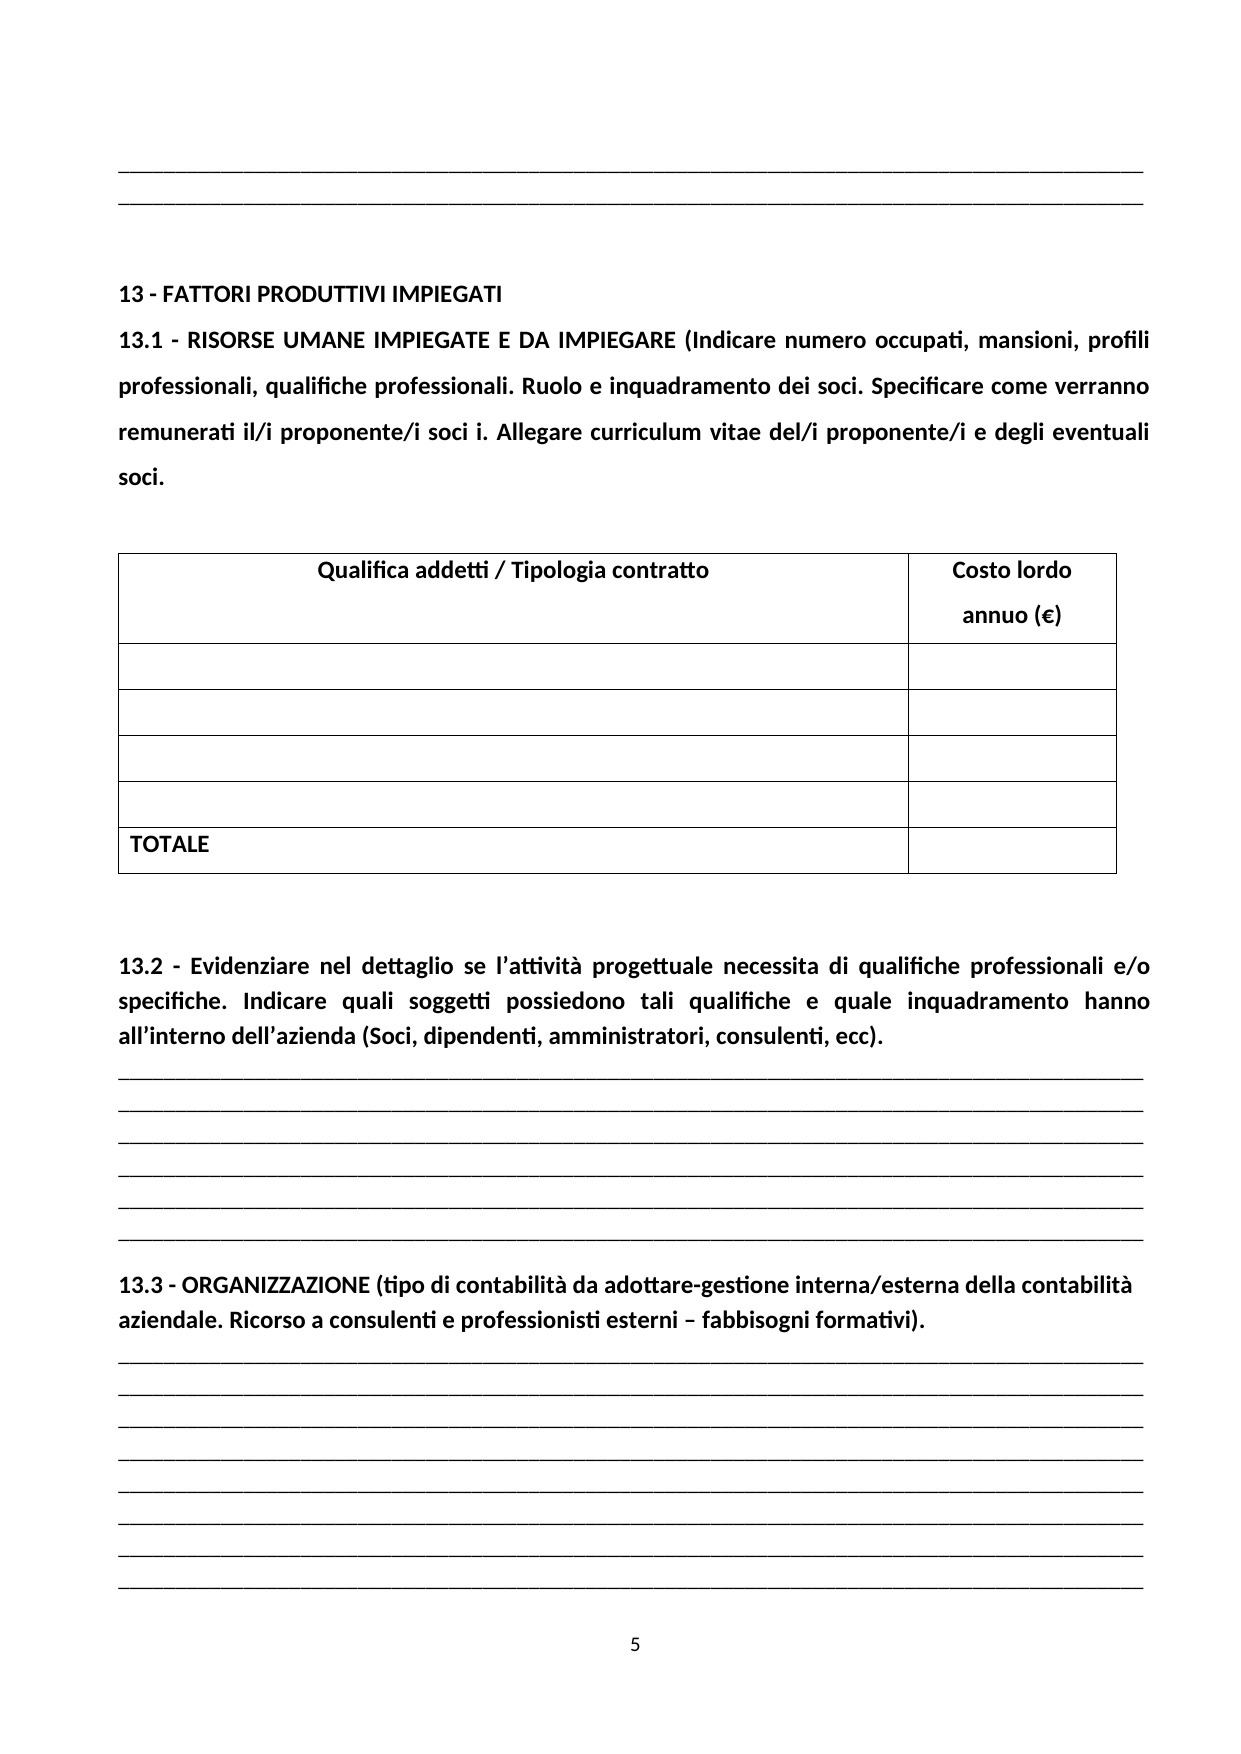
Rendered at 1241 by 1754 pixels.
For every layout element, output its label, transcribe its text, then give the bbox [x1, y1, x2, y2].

table_cell [119, 782, 908, 827]
table_cell [119, 644, 908, 689]
table_cell [119, 690, 908, 735]
table_cell [909, 782, 1116, 827]
subtitle 13.3 - ORGANIZZAZIONE (tipo di contabilità da adottare-gestione interna/esterna della contabilità aziendale. Ricorso a consulenti e professionisti esterni – fabbisogni formativi). [118, 1269, 1152, 1335]
text 13 - FATTORI PRODUTTIVI IMPIEGATI [118, 278, 1152, 309]
table_header Costo lordo annuo (€) [909, 554, 1116, 643]
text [118, 148, 1152, 208]
text 13.1 - RISORSE UMANE IMPIEGATE E DA IMPIEGARE (Indicare numero occupati, mansioni, profili professionali, qualifiche professionali. Ruolo e inquadramento dei soci. Specificare come verranno remunerati il/i proponente/i soci i. Allegare curriculum vitae del/i proponente/i e degli eventuali soci. [118, 324, 1152, 492]
table_cell [909, 736, 1116, 781]
table_cell TOTALE [119, 828, 908, 872]
table_cell [909, 690, 1116, 735]
subtitle 13.2 - Evidenziare nel dettaglio se l’attività progettuale necessita di qualifiche professionali e/o specifiche. Indicare quali soggetti possiedono tali qualifiche e quale inquadramento hanno all’interno dell’azienda (Soci, dipendenti, amministratori, consulenti, ecc). [118, 950, 1152, 1051]
table_cell [909, 828, 1116, 872]
table_cell [119, 736, 908, 781]
table_cell [909, 644, 1116, 689]
table_header Qualifica addetti / Tipologia contratto [119, 554, 908, 643]
text ________________________________________________________________________________________________________________________________________________________________________________________________________________________________________________________________________________________________________________________________________________________________________________________________________________________________________________________________________________________________________________________________________________________________________________________________________________________________________________________________________________________________________________________________________________ [118, 1339, 1152, 1592]
